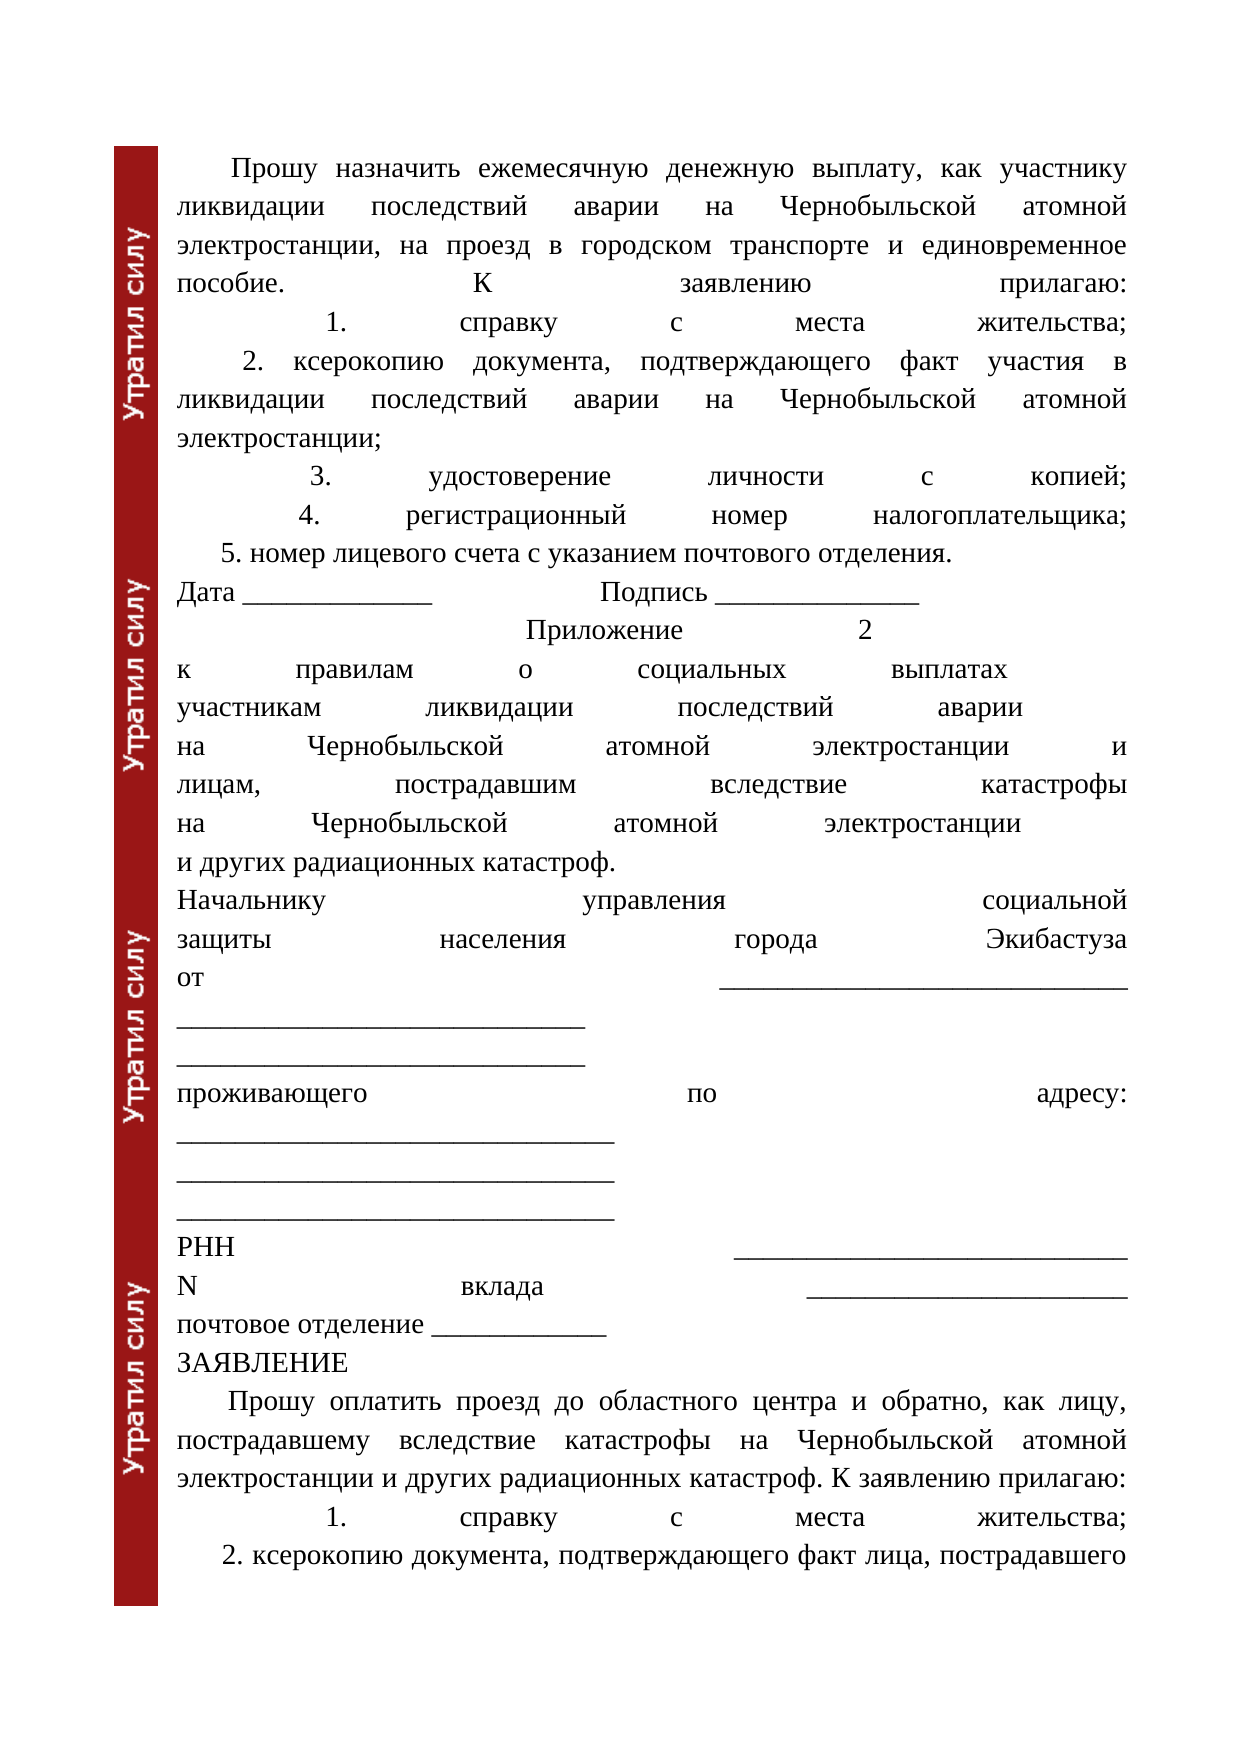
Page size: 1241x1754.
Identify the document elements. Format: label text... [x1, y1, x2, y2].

picture [114, 1340, 158, 1345]
text Прошу назначить ежемесячную денежную выплату, как участнику ликвидации последствий аварии на Чернобыльской атомной электростанции, на проезд в городском транспорте и единовременное пособие. К заявлению прилагаю: 1. справку с места жительства; 2. ксерокопию документа, подтверждающего факт участия в ликвидации последствий аварии на Чернобыльской атомной электростанции; 3. удостоверение личности с копией; 4. регистрационный номер налогоплательщика; 5. номер лицевого счета с указанием почтового отделения. [112, 150, 1128, 569]
picture [114, 1378, 158, 1383]
picture [114, 569, 158, 574]
picture [114, 146, 158, 150]
picture [114, 1571, 158, 1606]
picture [114, 607, 158, 612]
text Дата _____________ Подпись ______________ [112, 574, 1128, 607]
text Приложение 2 к правилам о социальных выплатах участникам ликвидации последствий аварии на Чернобыльской атомной электростанции и лицам, пострадавшим вследствие катастрофы на Чернобыльской атомной электростанции и других радиационных катастроф. [112, 612, 1128, 877]
text Начальнику управления социальной защиты населения города Экибастуза от ____________________________ ____________________________ ____________________________ проживающего по адресу: ______________________________ ______________________________ ______________________________ РНН ___________________________ N вклада ______________________ почтовое отделение ____________ [112, 882, 1128, 1340]
picture [114, 877, 158, 882]
text ЗАЯВЛЕНИЕ [112, 1345, 1128, 1378]
